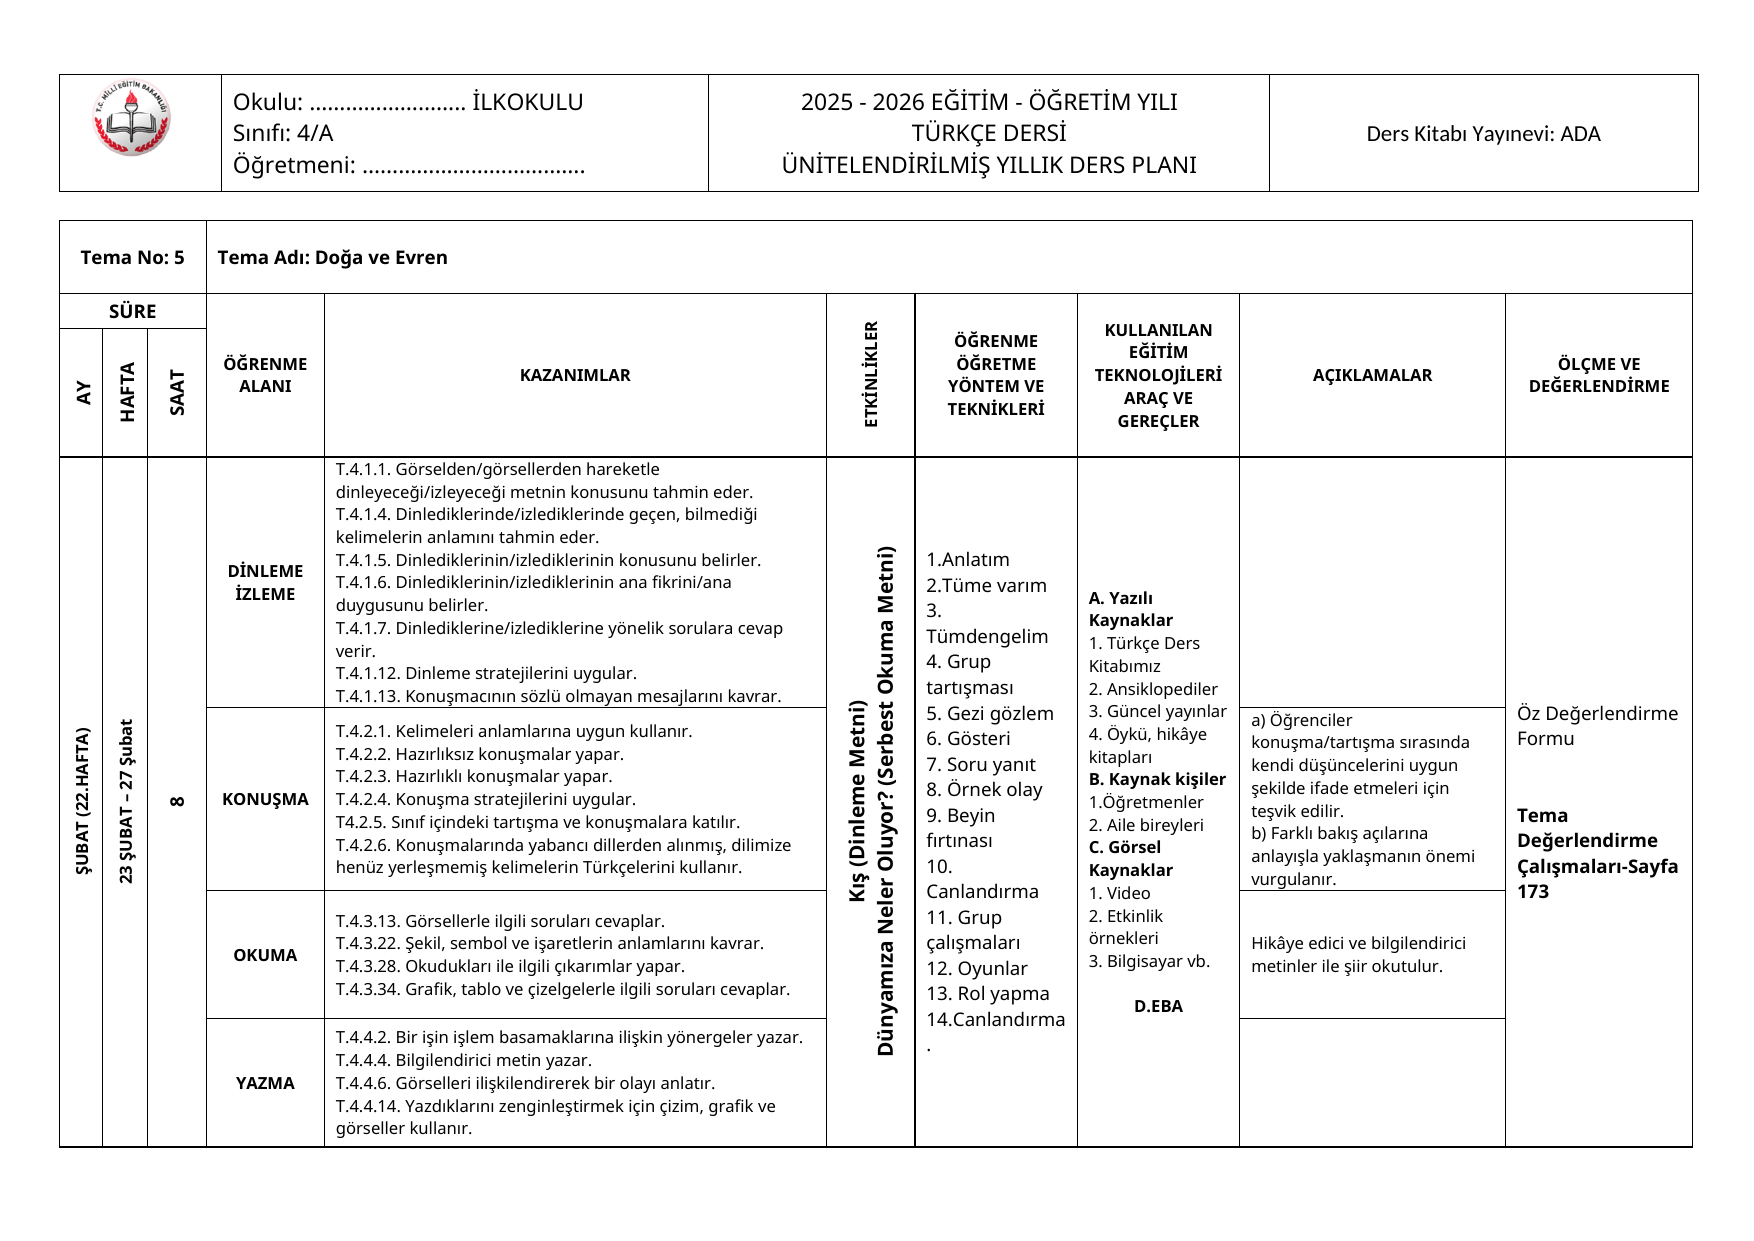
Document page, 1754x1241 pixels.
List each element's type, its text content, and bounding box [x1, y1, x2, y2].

table_cell T.4.2.1. Kelimeleri anlamlarına uygun kullanır. T.4.2.2. Hazırlıksız konuşmalar yapar. T.4.2.3. Hazırlıklı konuşmalar yapar. T.4.2.4. Konuşma stratejilerini uygular. T4.2.5. Sınıf içindeki tartışma ve konuşmalara katılır. T.4.2.6. Konuşmalarında yabancı dillerden alınmış, dilimize henüz yerleşmemiş kelimelerin Türkçelerini kullanır. [325, 708, 826, 890]
table_cell Hikâye edici ve bilgilendirici metinler ile şiir okutulur. [1240, 891, 1505, 1018]
picture [86, 75, 176, 163]
table_header Tema No: 5 [60, 221, 206, 293]
table_cell ÖLÇME VE DEĞERLENDİRME [1506, 294, 1692, 456]
table_cell AY [60, 329, 102, 456]
table_cell T.4.3.13. Görsellerle ilgili soruları cevaplar. T.4.3.22. Şekil, sembol ve işaretlerin anlamlarını kavrar. T.4.3.28. Okudukları ile ilgili çıkarımlar yapar. T.4.3.34. Grafik, tablo ve çizelgelerle ilgili soruları cevaplar. [325, 891, 826, 1018]
table_cell a) Öğrenciler konuşma/tartışma sırasında kendi düşüncelerini uygun şekilde ifade etmeleri için teşvik edilir. b) Farklı bakış açılarına anlayışla yaklaşmanın önemi vurgulanır. [1240, 708, 1505, 890]
table_cell KAZANIMLAR [325, 294, 826, 456]
table_cell YAZMA [207, 1019, 324, 1146]
table_cell T.4.1.1. Görselden/görsellerden hareketle dinleyeceği/izleyeceği metnin konusunu tahmin eder. T.4.1.4. Dinlediklerinde/izlediklerinde geçen, bilmediği kelimelerin anlamını tahmin eder. T.4.1.5. Dinlediklerinin/izlediklerinin konusunu belirler. T.4.1.6. Dinlediklerinin/izlediklerinin ana fikrini/ana duygusunu belirler. T.4.1.7. Dinlediklerine/izlediklerine yönelik sorulara cevap verir. T.4.1.12. Dinleme stratejilerini uygular. T.4.1.13. Konuşmacının sözlü olmayan mesajlarını kavrar. [325, 458, 826, 707]
table_cell 23 ŞUBAT – 27 Şubat [103, 458, 147, 1146]
table_cell 1.Anlatım 2.Tüme varım 3. Tümdengelim 4. Grup tartışması 5. Gezi gözlem 6. Gösteri 7. Soru yanıt 8. Örnek olay 9. Beyin fırtınası 10. Canlandırma 11. Grup çalışmaları 12. Oyunlar 13. Rol yapma 14.Canlandırma. [916, 458, 1077, 1146]
table_cell SÜRE [60, 294, 206, 328]
table_cell ETKİNLİKLER [827, 294, 914, 456]
table_cell KULLANILAN EĞİTİM TEKNOLOJİLERİ ARAÇ VE GEREÇLER [1078, 294, 1239, 456]
table_cell SAAT [148, 329, 206, 456]
table_cell Kış (Dinleme Metni) Dünyamıza Neler Oluyor? (Serbest Okuma Metni) [827, 458, 914, 1146]
table_cell KONUŞMA [207, 708, 324, 890]
table_cell OKUMA [207, 891, 324, 1018]
table_cell 8 [148, 458, 206, 1146]
table_cell [1240, 458, 1505, 707]
table_cell T.4.4.2. Bir işin işlem basamaklarına ilişkin yönergeler yazar. T.4.4.4. Bilgilendirici metin yazar. T.4.4.6. Görselleri ilişkilendirerek bir olayı anlatır. T.4.4.14. Yazdıklarını zenginleştirmek için çizim, grafik ve görseller kullanır. [325, 1019, 826, 1146]
table_cell HAFTA [103, 329, 147, 456]
table_cell [1240, 1019, 1505, 1146]
table_cell ÖĞRENME ALANI [207, 294, 324, 456]
table_cell Öz Değerlendirme Formu Tema Değerlendirme Çalışmaları-Sayfa 173 [1506, 458, 1692, 1146]
table_cell A. Yazılı Kaynaklar 1. Türkçe Ders Kitabımız 2. Ansiklopediler 3. Güncel yayınlar 4. Öykü, hikâye kitapları B. Kaynak kişiler 1.Öğretmenler 2. Aile bireyleri C. Görsel Kaynaklar 1. Video 2. Etkinlik örnekleri 3. Bilgisayar vb. D.EBA [1078, 458, 1239, 1146]
table_cell AÇIKLAMALAR [1240, 294, 1505, 456]
table_header Tema Adı: Doğa ve Evren [207, 221, 1692, 293]
table_cell ÖĞRENME ÖĞRETME YÖNTEM VE TEKNİKLERİ [916, 294, 1077, 456]
table_cell DİNLEME İZLEME [207, 458, 324, 707]
table_cell ŞUBAT (22.HAFTA) [60, 458, 102, 1146]
